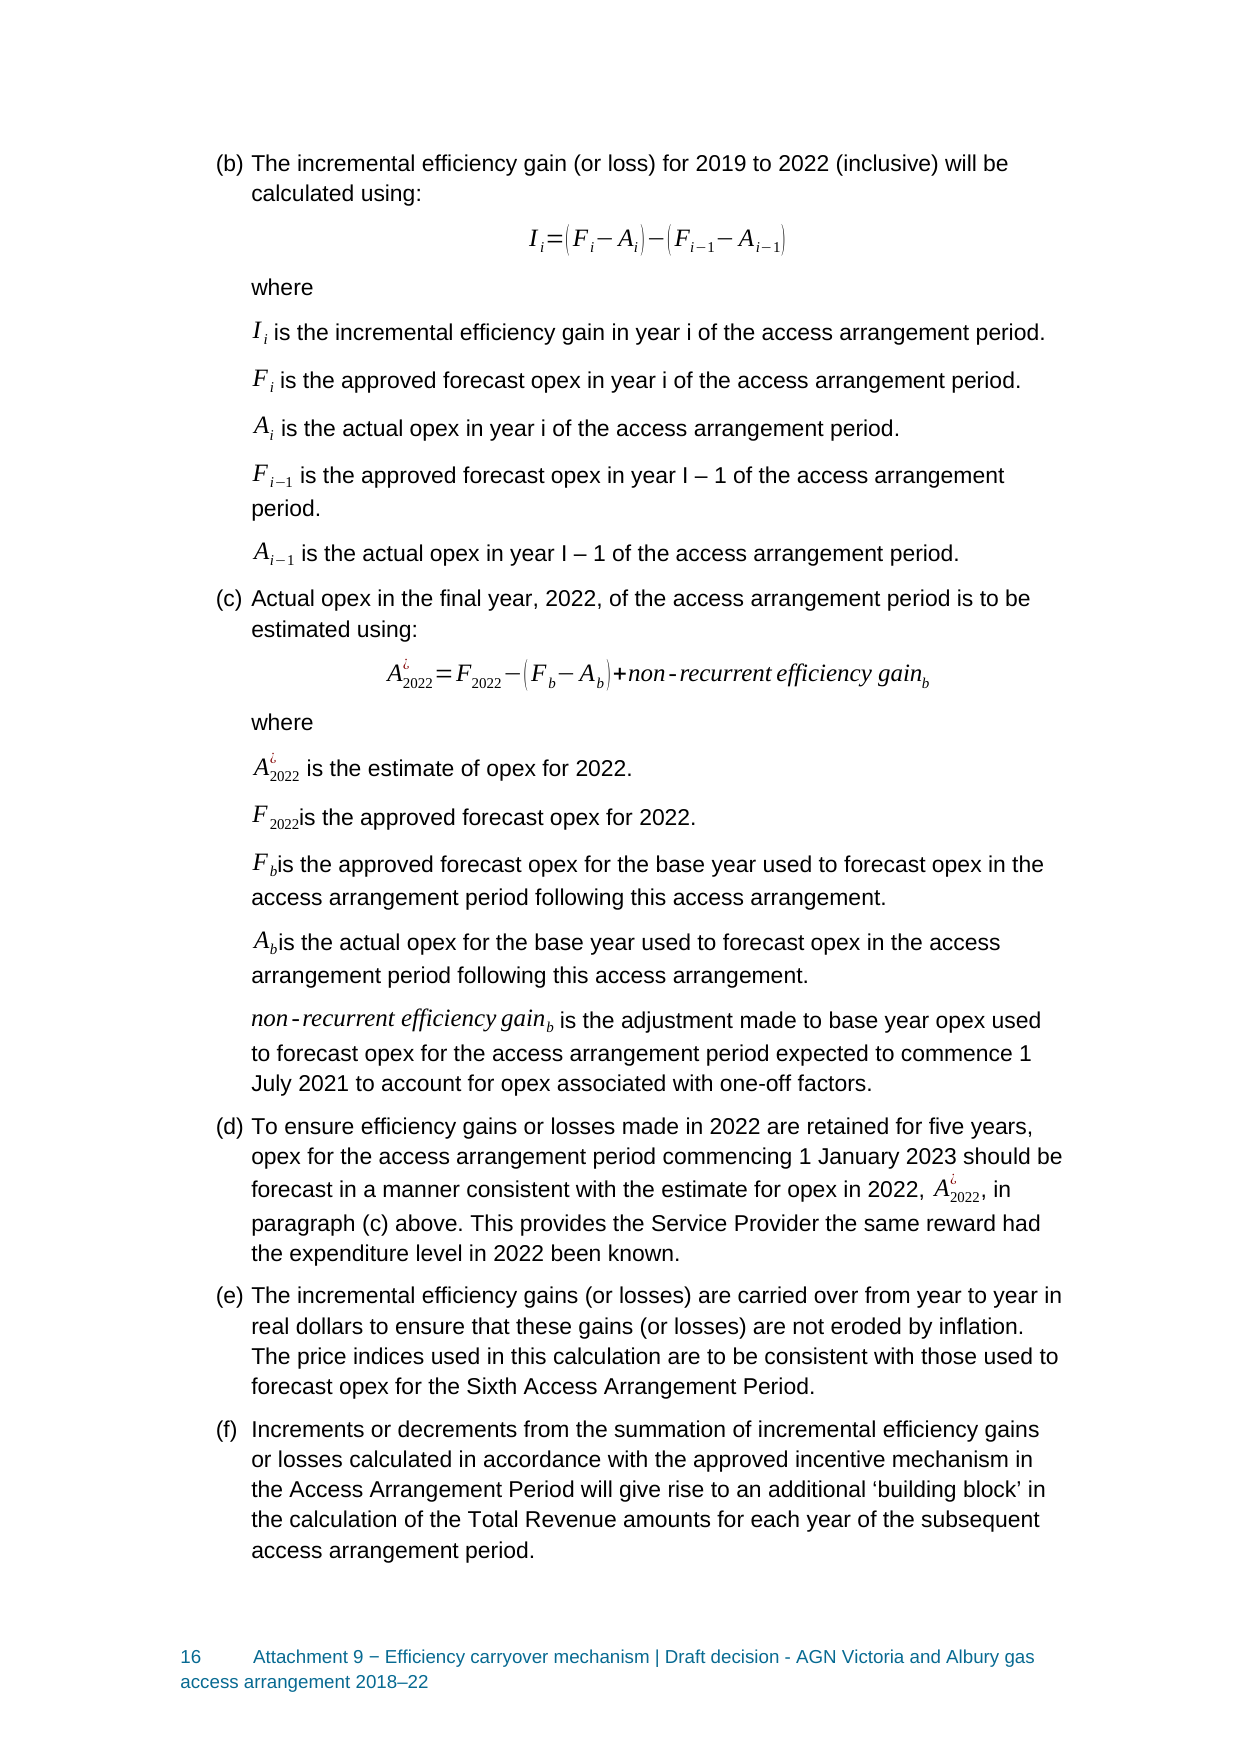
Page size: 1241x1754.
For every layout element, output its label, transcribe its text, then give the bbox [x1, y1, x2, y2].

picture [610, 1653, 614, 1663]
list where [251, 709, 1063, 736]
picture [296, 1649, 300, 1663]
list is the approved forecast opex in year i of the access arrangement period. [251, 364, 1063, 396]
picture [436, 1653, 440, 1663]
list Actual opex in the final year, 2022, of the access arrangement period is to be estimated using: [216, 585, 1063, 642]
list is the approved forecast opex for the base year used to forecast opex in the access arrangement period following this access arrangement. [251, 849, 1063, 910]
list To ensure efficiency gains or losses made in 2022 are retained for five years, opex for the access arrangement period commencing 1 January 2023 should be forecast in a manner consistent with the estimate for opex in 2022, , in paragraph (c) above. This provides the Service Provider the same reward had the expenditure level in 2022 been known. [216, 1113, 1063, 1266]
list The incremental efficiency gains (or losses) are carried over from year to year in real dollars to ensure that these gains (or losses) are not eroded by inflation. The price indices used in this calculation are to be consistent with those used to forecast opex for the Sixth Access Arrangement Period. [216, 1282, 1063, 1399]
list Increments or decrements from the summation of incremental efficiency gains or losses calculated in accordance with the approved incentive mechanism in the Access Arrangement Period will give rise to an additional ‘building block’ in the calculation of the Total Revenue amounts for each year of the subsequent access arrangement period. [216, 1416, 1063, 1563]
list is the incremental efficiency gain in year i of the access arrangement period. [251, 317, 1063, 348]
list The incremental efficiency gain (or loss) for 2019 to 2022 (inclusive) will be calculated using: [216, 150, 1063, 207]
list is the adjustment made to base year opex used to forecast opex for the access arrangement period expected to commence 1 July 2021 to account for opex associated with one-off factors. [251, 1004, 1063, 1096]
list is the actual opex in year I – 1 of the access arrangement period. [251, 538, 1063, 569]
list is the approved forecast opex for 2022. [251, 801, 1063, 832]
list is the actual opex in year i of the access arrangement period. [251, 412, 1063, 443]
list is the actual opex for the base year used to forecast opex in the access arrangement period following this access arrangement. [251, 927, 1063, 988]
list where [251, 274, 1063, 300]
picture [269, 1653, 273, 1663]
list is the estimate of opex for 2022. [251, 752, 1063, 785]
list is the approved forecast opex in year I – 1 of the access arrangement period. [251, 460, 1063, 521]
